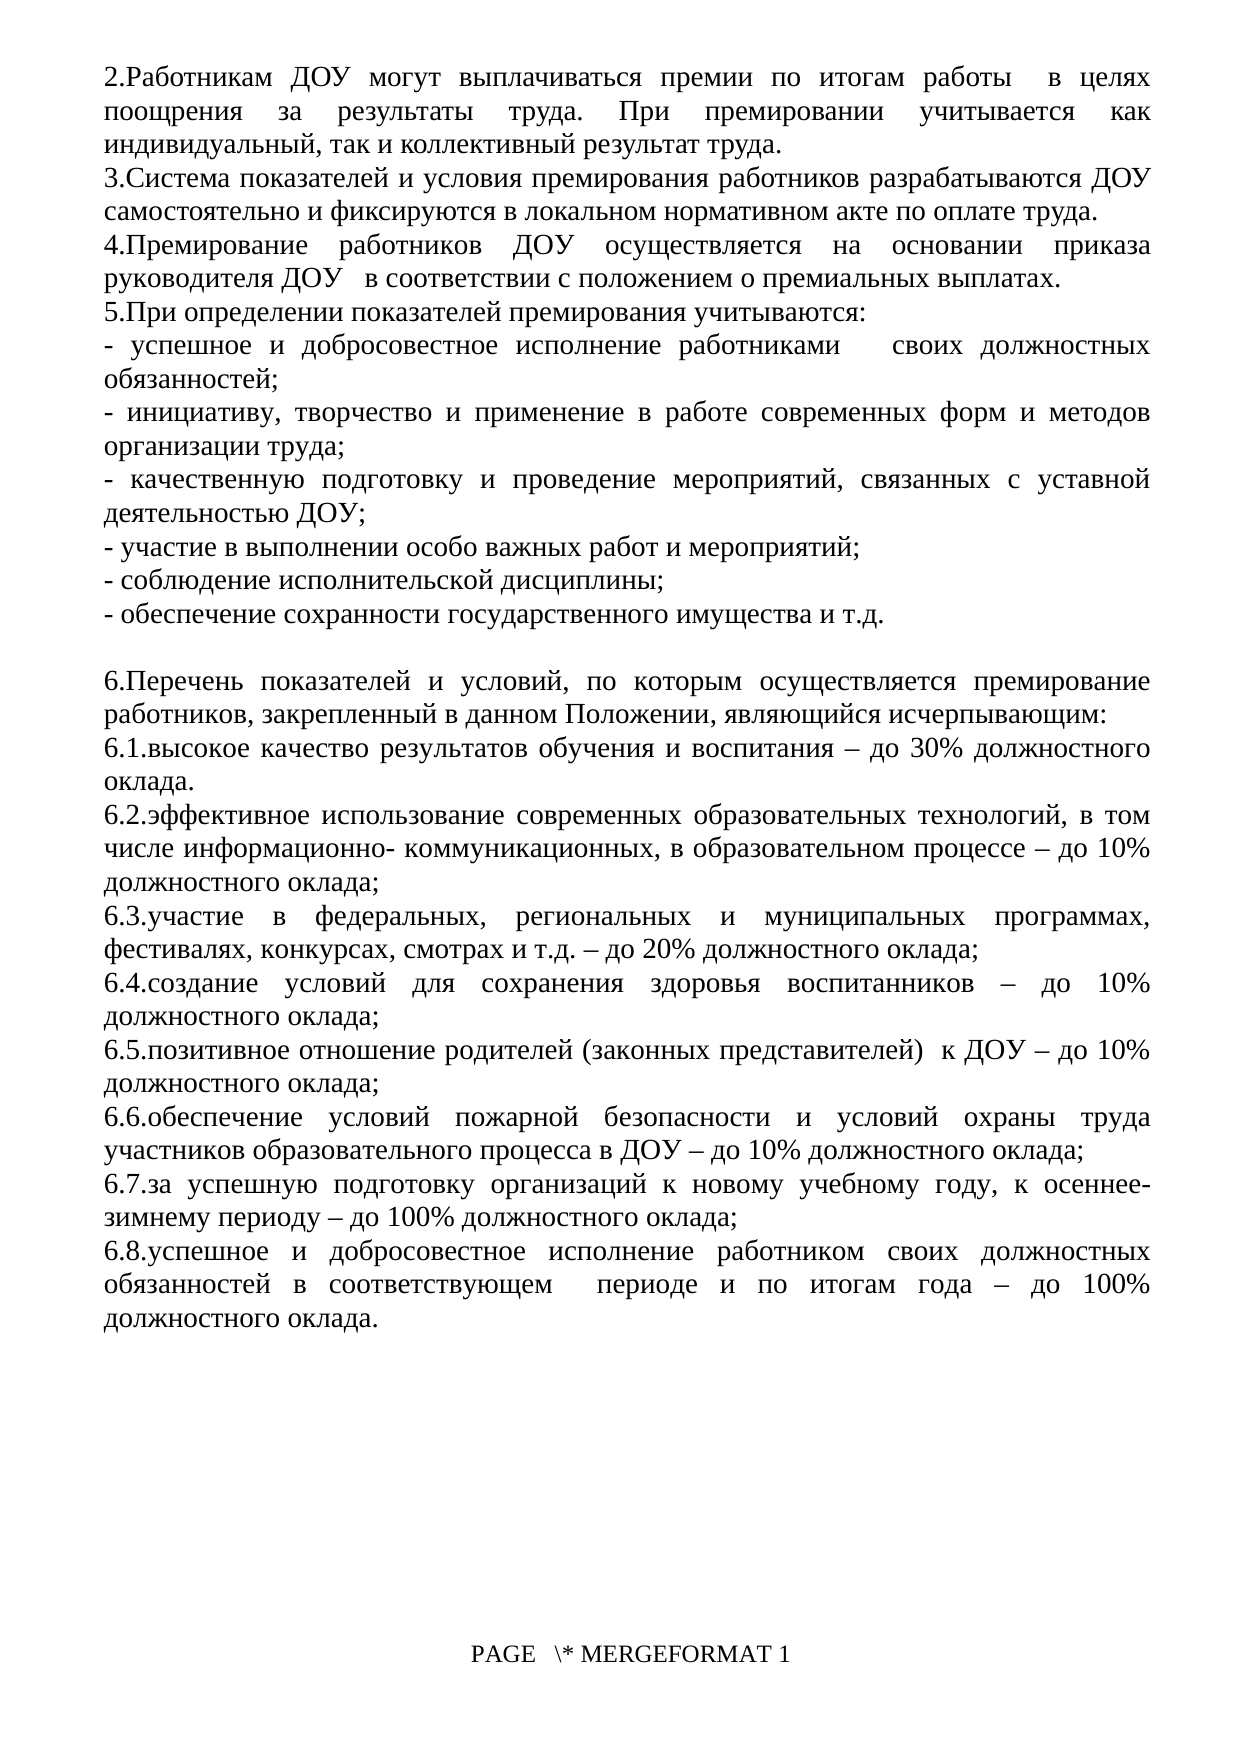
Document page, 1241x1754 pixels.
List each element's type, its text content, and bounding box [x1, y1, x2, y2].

text 6.Перечень показателей и условий, по которым осуществляется премирование работников, закрепленный в данном Положении, являющийся исчерпывающим: [103, 663, 1152, 730]
text 6.3.участие в федеральных, региональных и муниципальных программах, фестивалях, конкурсах, смотрах и т.д. – до 20% должностного оклада; [103, 898, 1152, 965]
text 6.8.успешное и добросовестное исполнение работником своих должностных обязанностей в соответствующем периоде и по итогам года – до 100% должностного оклада. [103, 1233, 1152, 1334]
text 2.Работникам ДОУ могут выплачиваться премии по итогам работы в целях поощрения за результаты труда. При премировании учитывается как индивидуальный, так и коллективный результат труда. [103, 59, 1152, 160]
text 6.6.обеспечение условий пожарной безопасности и условий охраны труда участников образовательного процесса в ДОУ – до 10% должностного оклада; [103, 1099, 1152, 1166]
text 6.7.за успешную подготовку организаций к новому учебному году, к осеннее- зимнему периоду – до 100% должностного оклада; [103, 1166, 1152, 1233]
text - качественную подготовку и проведение мероприятий, связанных с уставной деятельностью ДОУ; [103, 462, 1152, 529]
text 6.5.позитивное отношение родителей (законных представителей) к ДОУ – до 10% должностного оклада; [103, 1032, 1152, 1099]
text - соблюдение исполнительской дисциплины; [103, 562, 1152, 596]
text 6.4.создание условий для сохранения здоровья воспитанников – до 10% должностного оклада; [103, 965, 1152, 1032]
text 5.При определении показателей премирования учитываются: [103, 294, 1152, 327]
text - обеспечение сохранности государственного имущества и т.д. [103, 596, 1152, 629]
text 3.Система показателей и условия премирования работников разрабатываются ДОУ самостоятельно и фиксируются в локальном нормативном акте по оплате труда. [103, 160, 1152, 227]
text 6.1.высокое качество результатов обучения и воспитания – до 30% должностного оклада. [103, 730, 1152, 797]
text - успешное и добросовестное исполнение работниками своих должностных обязанностей; [103, 327, 1152, 394]
text - участие в выполнении особо важных работ и мероприятий; [103, 529, 1152, 562]
text 4.Премирование работников ДОУ осуществляется на основании приказа руководителя ДОУ в соответствии с положением о премиальных выплатах. [103, 227, 1152, 294]
text - инициативу, творчество и применение в работе современных форм и методов организации труда; [103, 394, 1152, 462]
text 6.2.эффективное использование современных образовательных технологий, в том числе информационно- коммуникационных, в образовательном процессе – до 10% должностного оклада; [103, 797, 1152, 898]
